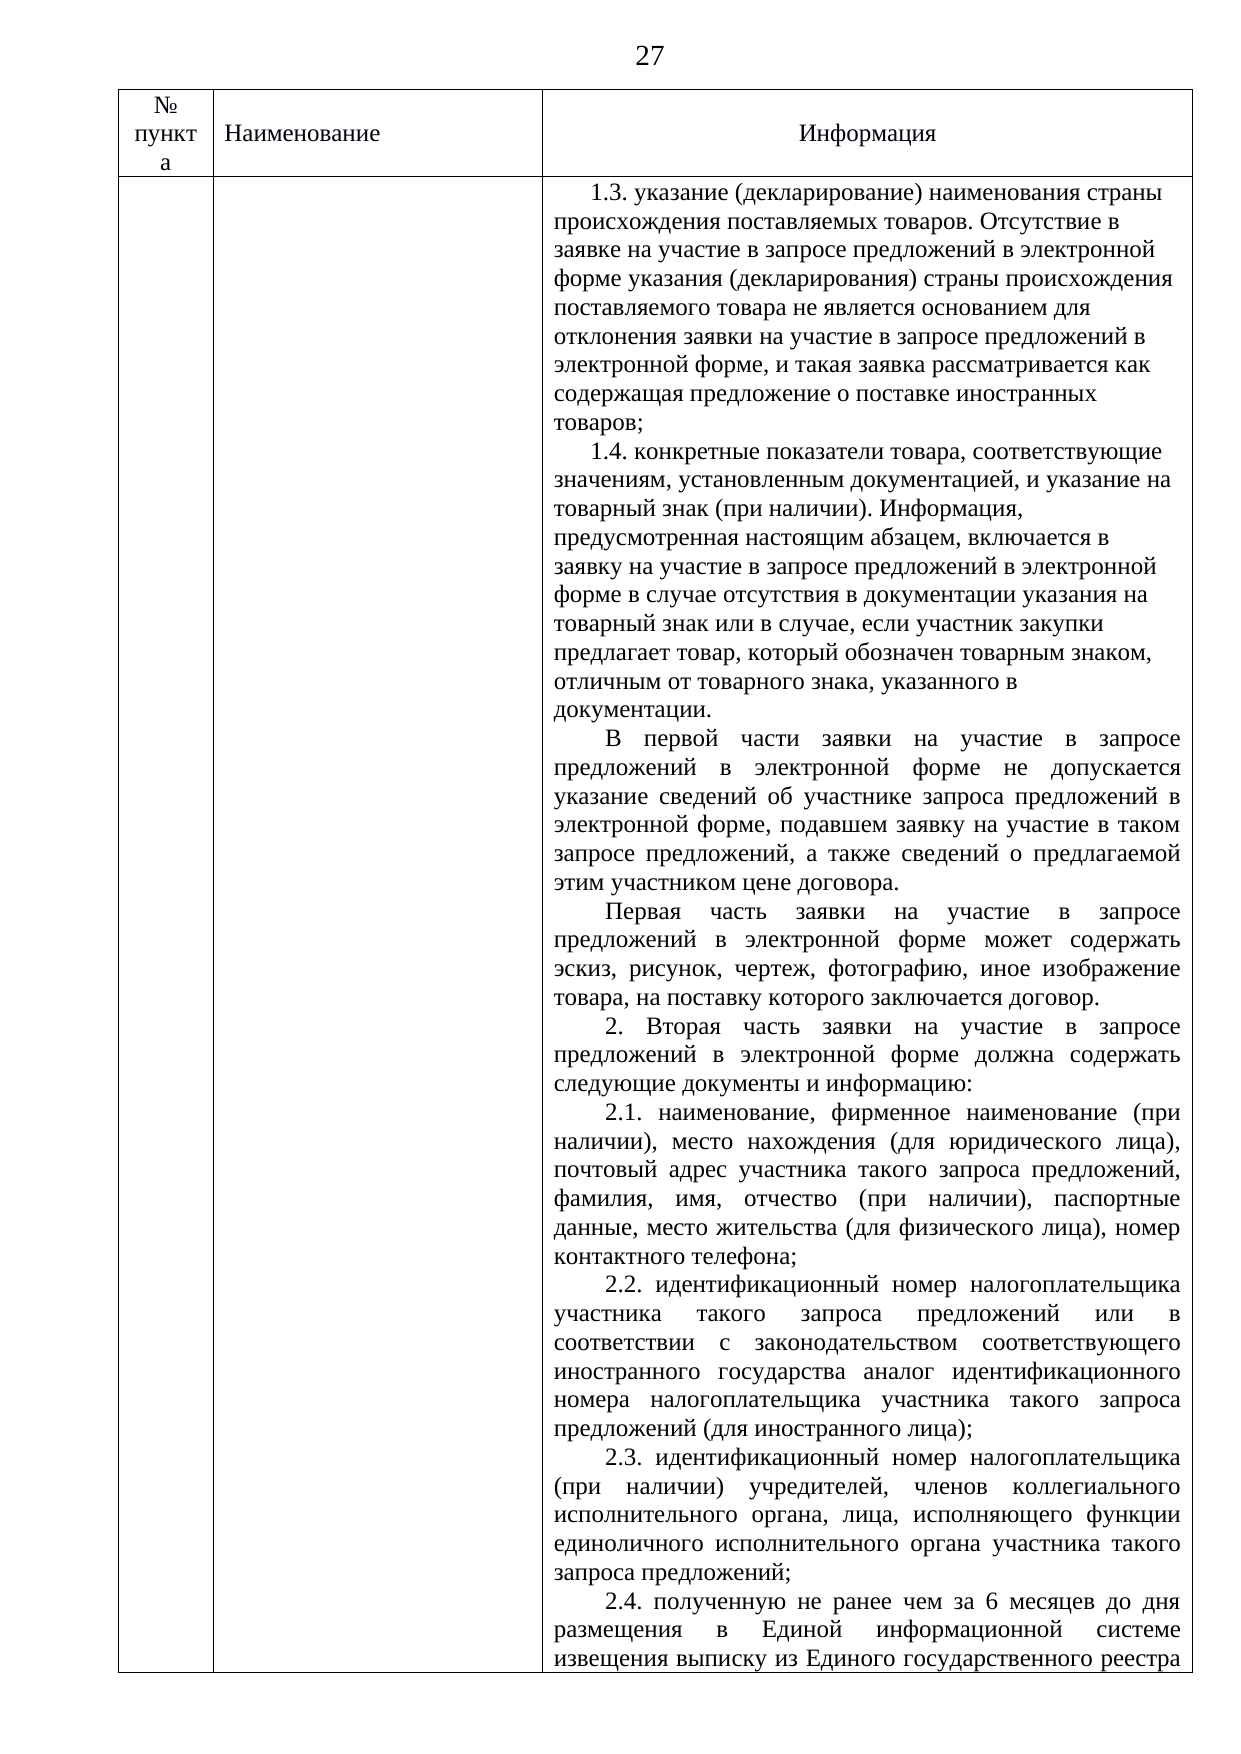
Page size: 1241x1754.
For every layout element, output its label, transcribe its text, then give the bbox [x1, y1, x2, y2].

table_header № пункта [119, 90, 213, 176]
table_header Информация [543, 90, 1192, 176]
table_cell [543, 177, 1192, 1672]
table_cell [119, 177, 213, 1672]
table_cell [214, 177, 542, 1672]
table_header Наименование [214, 90, 542, 176]
